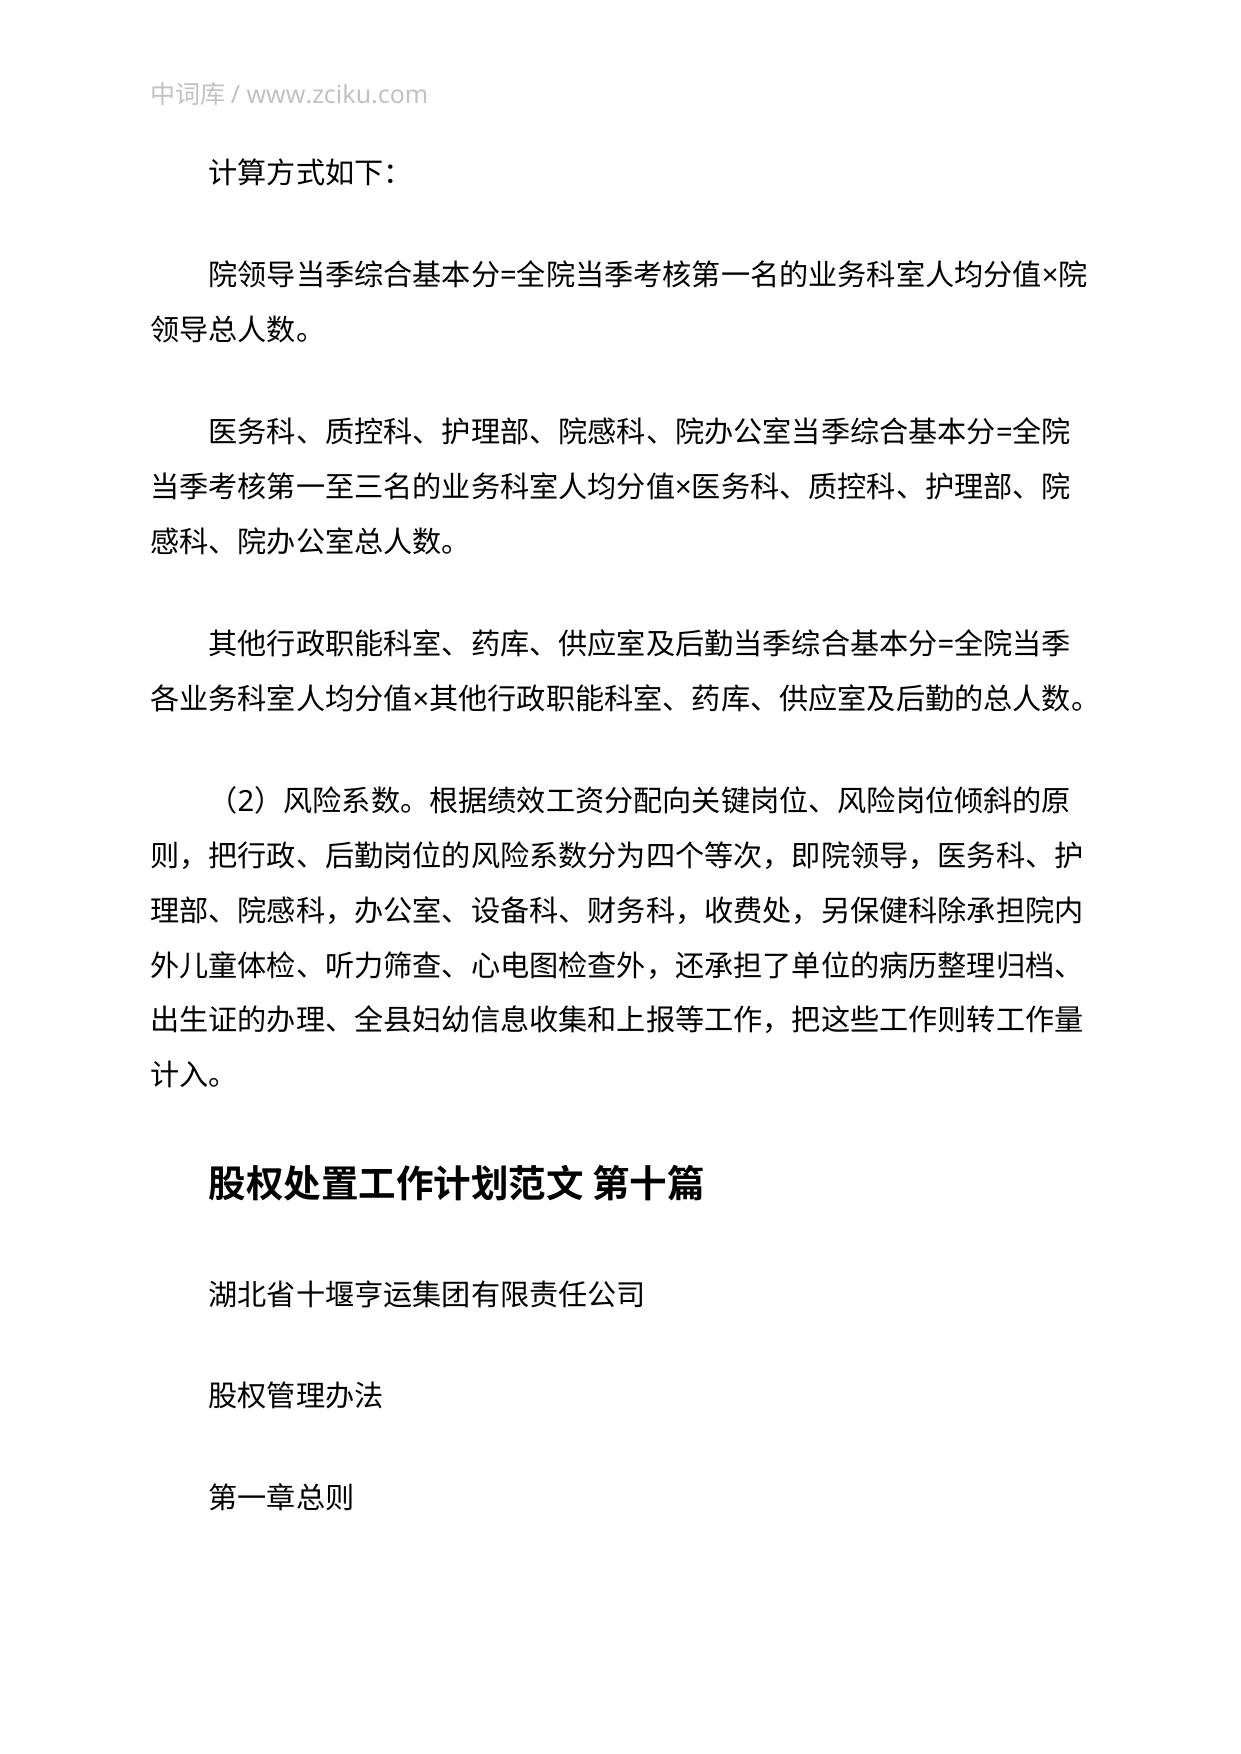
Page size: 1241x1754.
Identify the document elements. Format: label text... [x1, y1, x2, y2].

text 第一章总则 [150, 1474, 1090, 1517]
text 股权处置工作计划范文 第十篇 [150, 1154, 1090, 1208]
text 计算方式如下： [150, 150, 1090, 192]
text 其他行政职能科室、药库、供应室及后勤当季综合基本分=全院当季各业务科室人均分值×其他行政职能科室、药库、供应室及后勤的总人数。 [150, 620, 1090, 718]
text 股权管理办法 [150, 1373, 1090, 1415]
text 医务科、质控科、护理部、院感科、院办公室当季综合基本分=全院当季考核第一至三名的业务科室人均分值×医务科、质控科、护理部、院感科、院办公室总人数。 [150, 408, 1090, 561]
text （2）风险系数。根据绩效工资分配向关键岗位、风险岗位倾斜的原则，把行政、后勤岗位的风险系数分为四个等次，即院领导，医务科、护理部、院感科，办公室、设备科、财务科，收费处，另保健科除承担院内外儿童体检、听力筛查、心电图检查外，还承担了单位的病历整理归档、出生证的办理、全县妇幼信息收集和上报等工作，把这些工作则转工作量计入。 [150, 777, 1090, 1094]
text 院领导当季综合基本分=全院当季考核第一名的业务科室人均分值×院领导总人数。 [150, 252, 1090, 349]
text 湖北省十堰亨运集团有限责任公司 [150, 1271, 1090, 1313]
